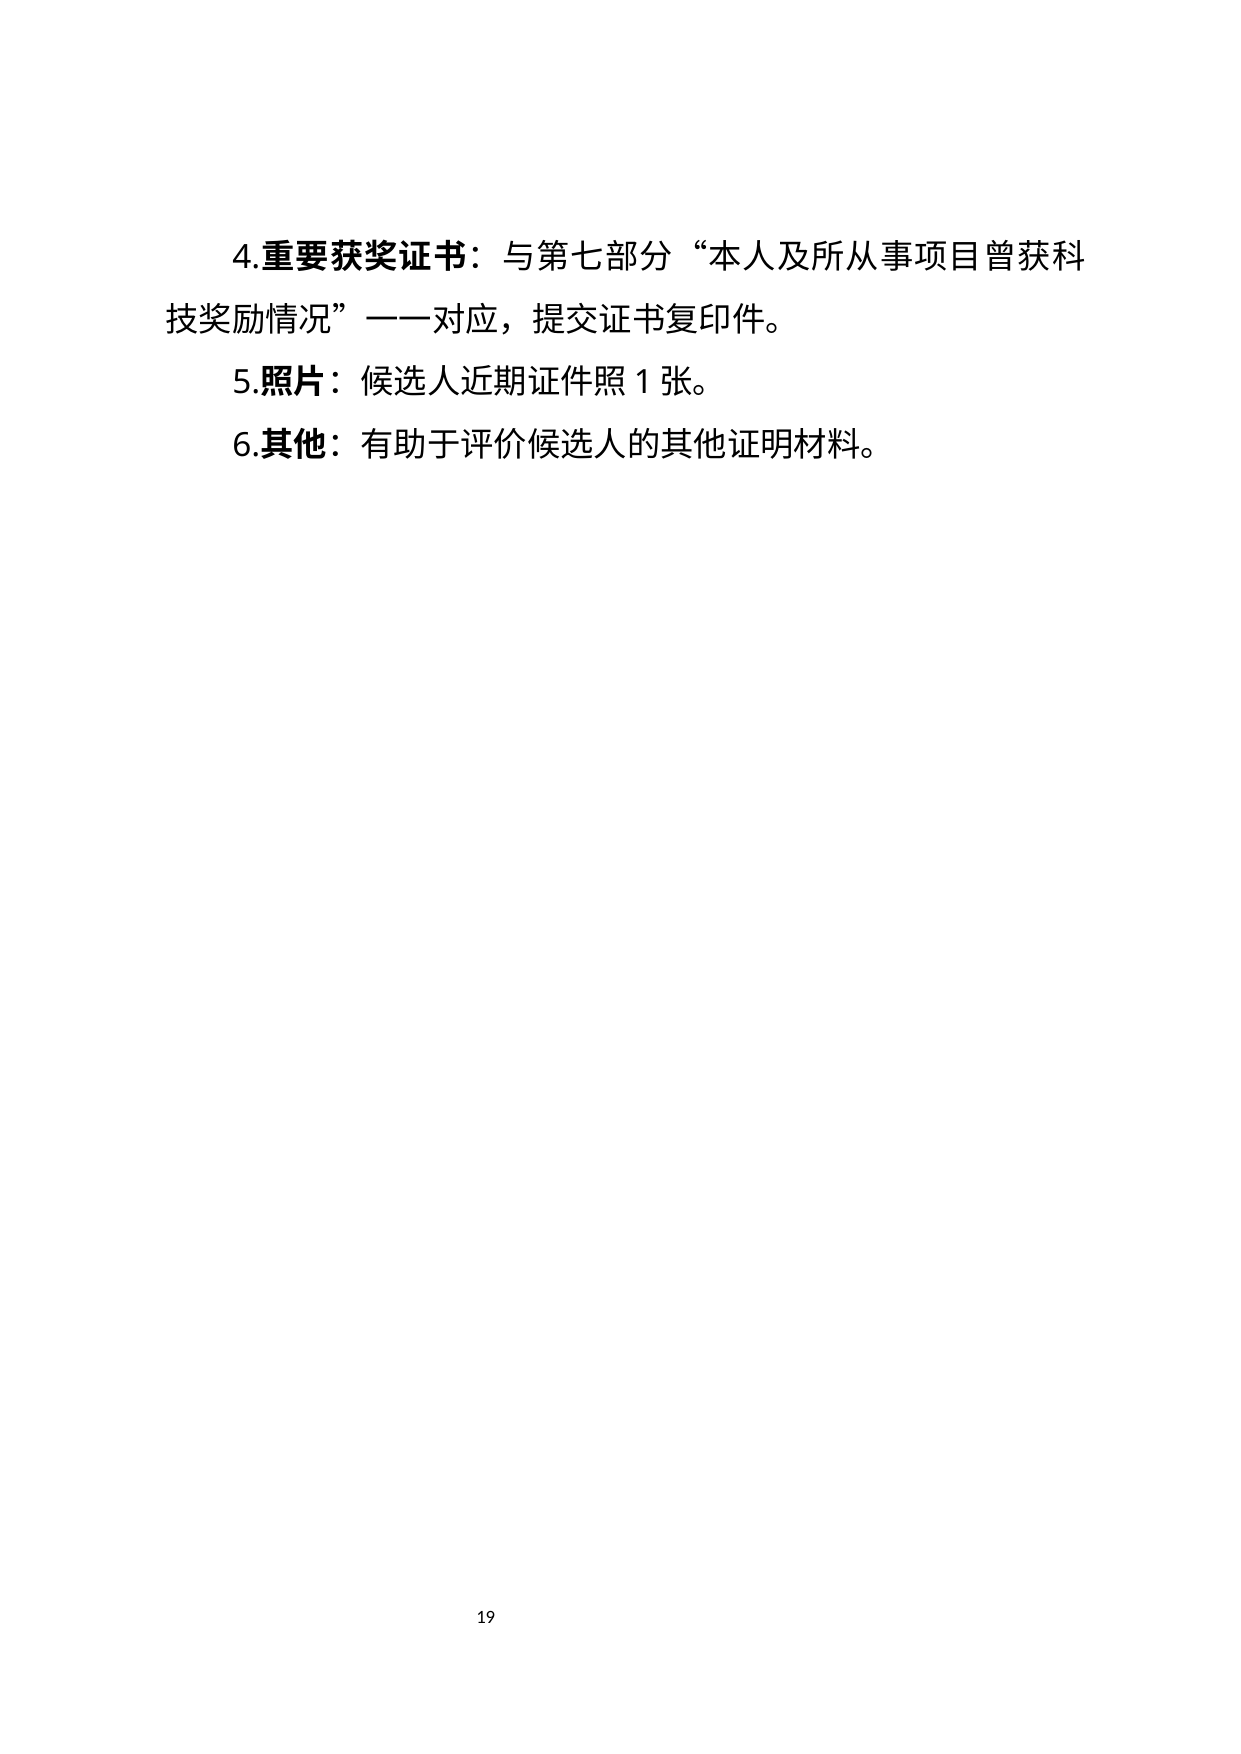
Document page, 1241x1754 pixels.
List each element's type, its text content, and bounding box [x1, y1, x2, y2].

text 6.其他：有助于评价候选人的其他证明材料。 [165, 406, 1087, 468]
text 4.重要获奖证书：与第七部分“本人及所从事项目曾获科技奖励情况”一一对应，提交证书复印件。 [165, 218, 1087, 343]
text 5.照片：候选人近期证件照1张。 [165, 343, 1087, 406]
